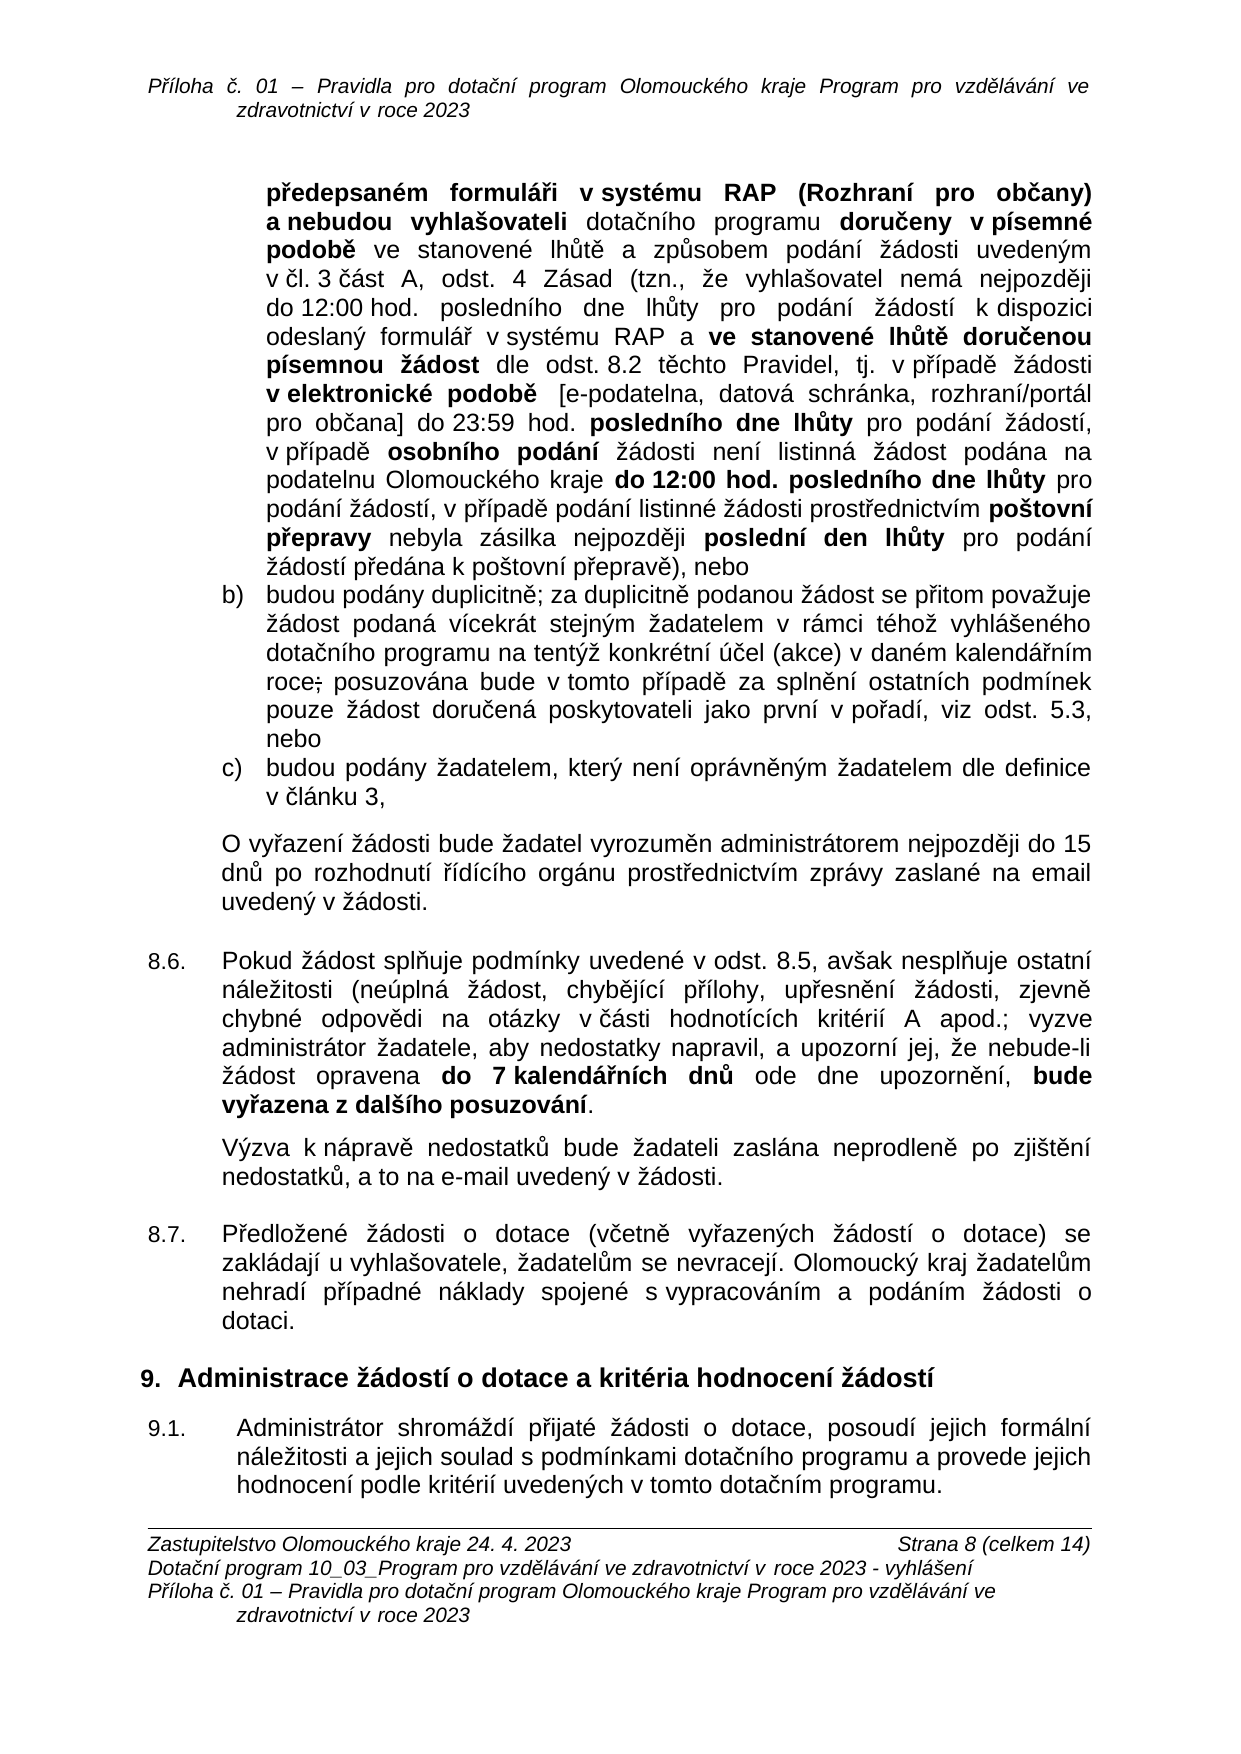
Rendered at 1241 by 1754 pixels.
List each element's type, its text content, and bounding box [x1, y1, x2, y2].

list budou podány žadatelem, který není oprávněným žadatelem dle definice v článku 3, [222, 753, 1092, 810]
list Pokud žádost splňuje podmínky uvedené v odst. 8.5, avšak nesplňuje ostatní náležitosti (neúplná žádost, chybějící přílohy, upřesnění žádosti, zjevně chybné odpovědi na otázky v části hodnotících kritérií A apod.; vyzve administrátor žadatele, aby nedostatky napravil, a upozorní jej, že nebude-li žádost opravena do 7 kalendářních dnů ode dne upozornění, bude vyřazena z dalšího posuzování. [148, 946, 1092, 1119]
list Předložené žádosti o dotace (včetně vyřazených žádostí o dotace) se zakládají u vyhlašovatele, žadatelům se nevracejí. Olomoucký kraj žadatelům nehradí případné náklady spojené s vypracováním a podáním žádosti o dotaci. [148, 1219, 1092, 1334]
text O vyřazení žádosti bude žadatel vyrozuměn administrátorem nejpozději do 15 dnů po rozhodnutí řídícího orgánu prostřednictvím zprávy zaslané na email uvedený v žádosti. [221, 829, 1092, 916]
list Administrace žádostí o dotace a kritéria hodnocení žádostí [140, 1362, 1092, 1394]
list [222, 178, 1092, 580]
list Administrátor shromáždí přijaté žádosti o dotace, posoudí jejich formální náležitosti a jejich soulad s podmínkami dotačního programu a provede jejich hodnocení podle kritérií uvedených v tomto dotačním programu. [148, 1413, 1092, 1499]
list budou podány duplicitně; za duplicitně podanou žádost se přitom považuje žádost podaná vícekrát stejným žadatelem v rámci téhož vyhlášeného dotačního programu na tentýž konkrétní účel (akce) v daném kalendářním roce; posuzována bude v tomto případě za splnění ostatních podmínek pouze žádost doručená poskytovateli jako první v pořadí, viz odst. 5.3, nebo [222, 580, 1092, 753]
text Výzva k nápravě nedostatků bude žadateli zaslána neprodleně po zjištění nedostatků, a to na e-mail uvedený v žádosti. [222, 1133, 1092, 1191]
